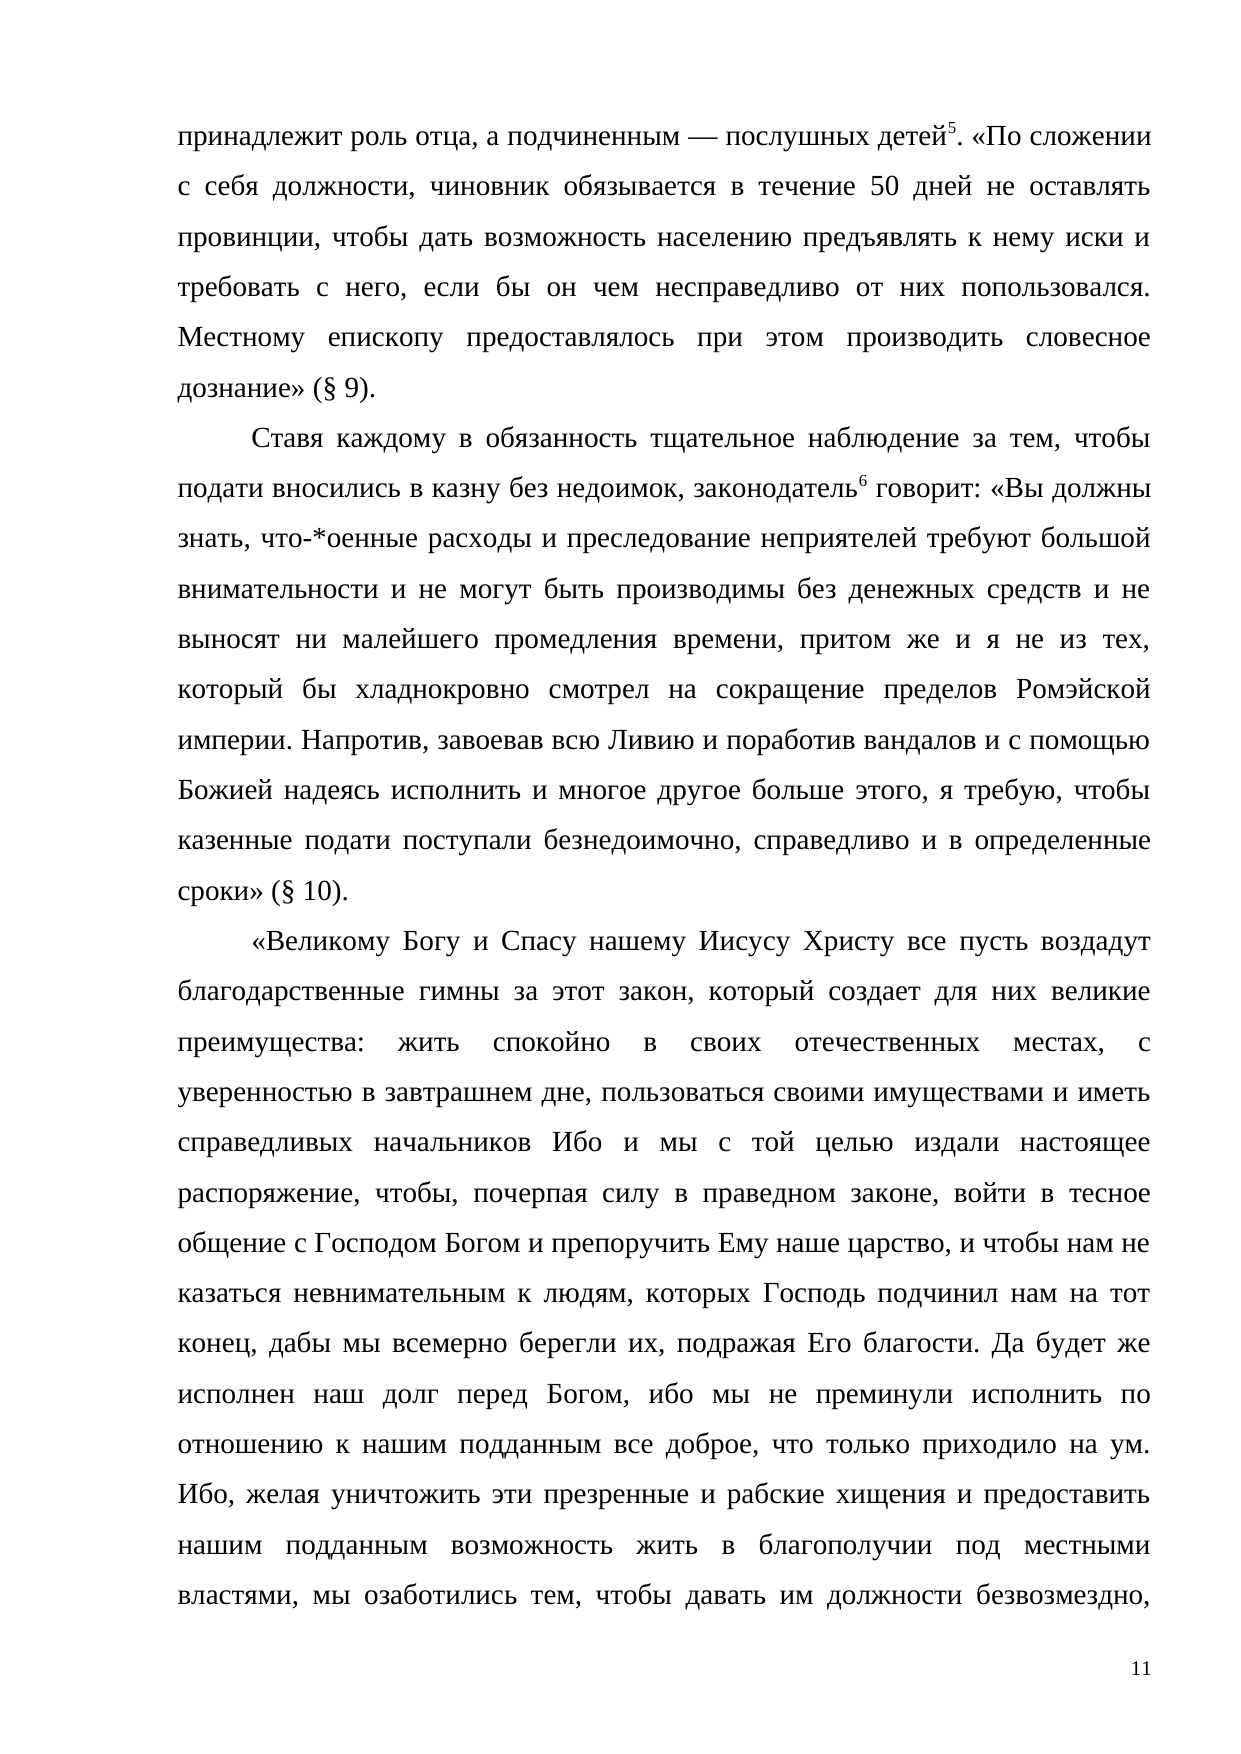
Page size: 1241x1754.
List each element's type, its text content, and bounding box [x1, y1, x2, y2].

text Ставя каждому в обязанность тщательное наблюдение за тем, чтобы подати вносились в казну без недоимок, законодатель6 говорит: «Вы должны знать, что-*оенные расходы и преследование неприятелей требуют большой внимательности и не могут быть производимы без денежных средств и не выносят ни малейшего промедления времени, притом же и я не из тех, который бы хладнокровно смотрел на сокращение пределов Ромэйской империи. Напротив, завоевав всю Ливию и поработив вандалов и с помощью Божией надеясь исполнить и многое другое больше этого, я требую, чтобы казенные подати поступали безнедоимочно, справедливо и в определенные сроки» (§ 10). [177, 420, 1152, 906]
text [177, 118, 1152, 403]
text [177, 923, 1152, 1611]
